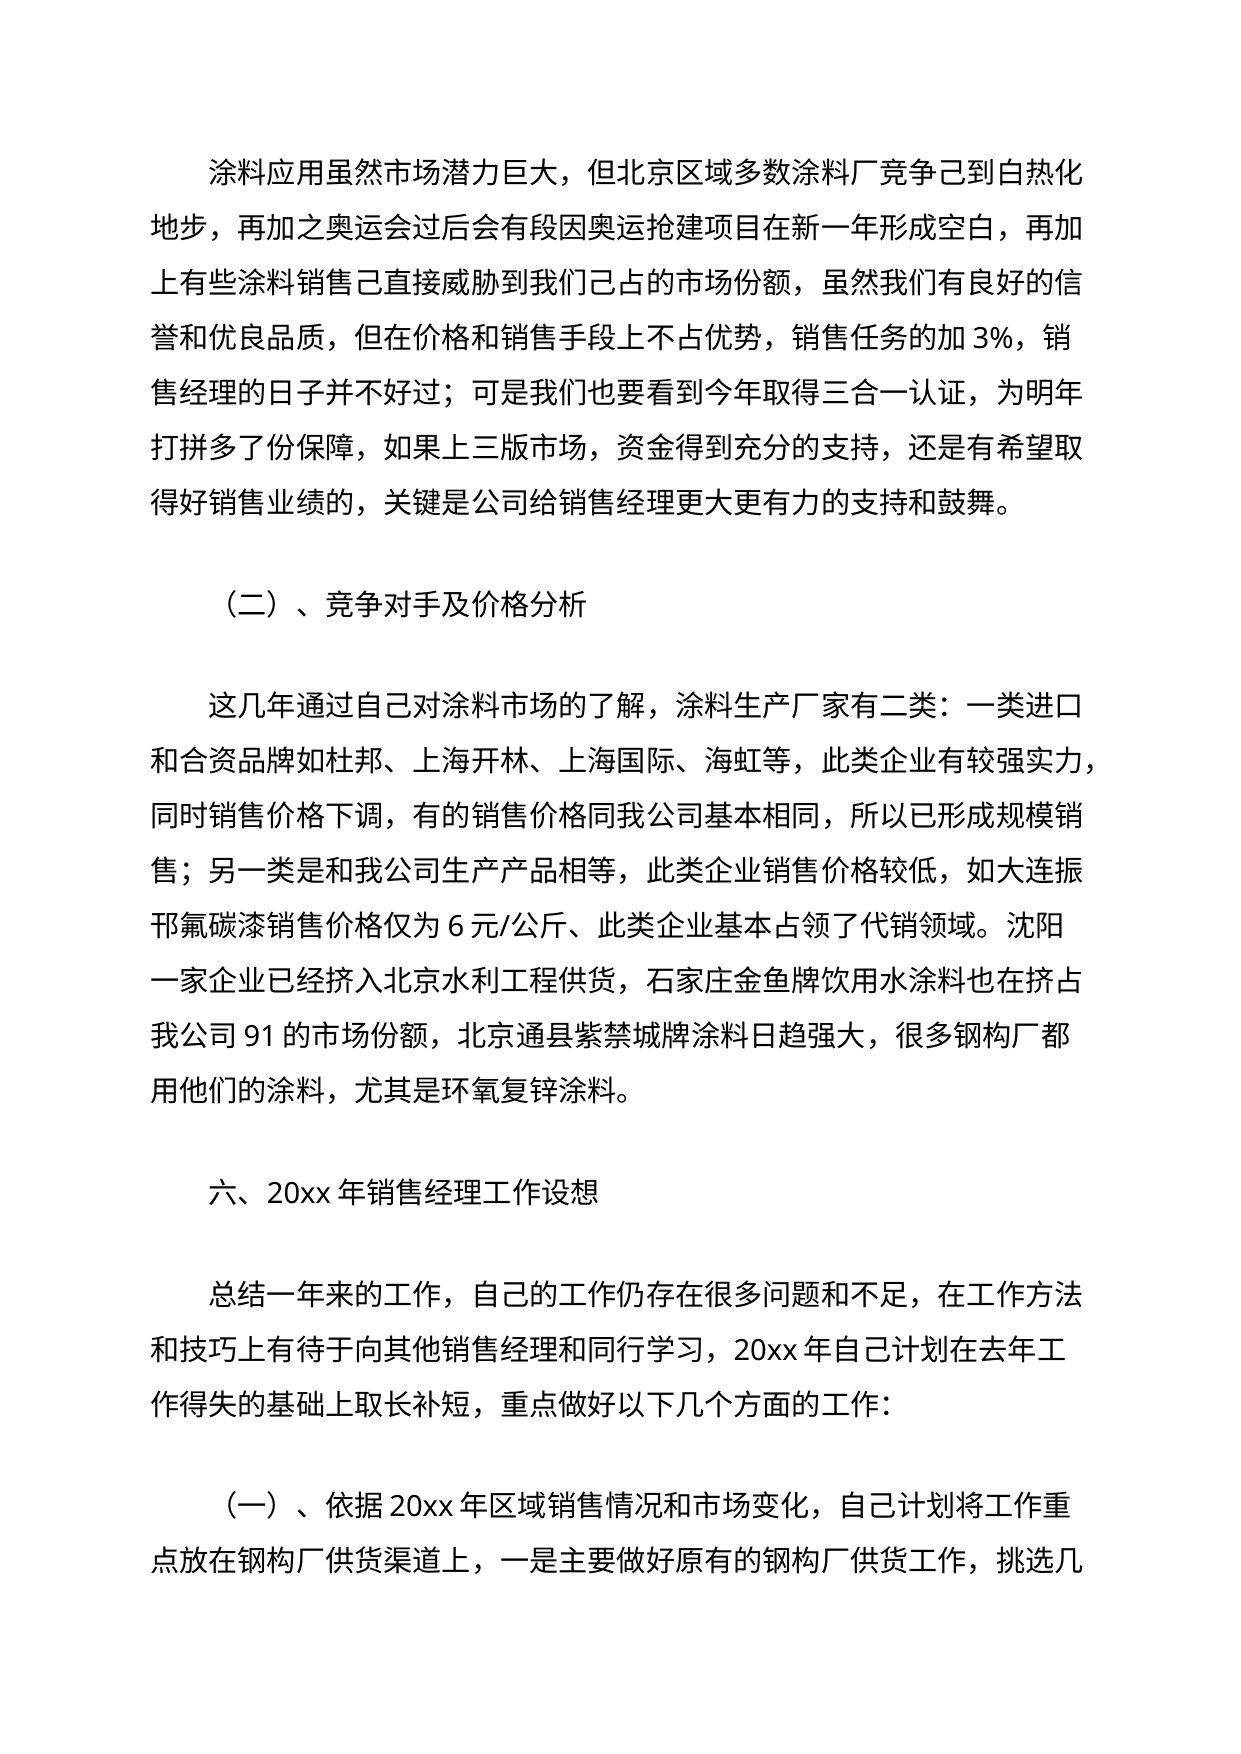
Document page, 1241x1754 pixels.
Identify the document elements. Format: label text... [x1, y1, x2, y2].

text 涂料应用虽然市场潜力巨大，但北京区域多数涂料厂竞争己到白热化地步，再加之奥运会过后会有段因奥运抢建项目在新一年形成空白，再加上有些涂料销售己直接威胁到我们己占的市场份额，虽然我们有良好的信誉和优良品质，但在价格和销售手段上不占优势，销售任务的加3%，销售经理的日子并不好过；可是我们也要看到今年取得三合一认证，为明年打拼多了份保障，如果上三版市场，资金得到充分的支持，还是有希望取得好销售业绩的，关键是公司给销售经理更大更有力的支持和鼓舞。 [150, 150, 1090, 522]
text 六、20xx年销售经理工作设想 [150, 1169, 1090, 1212]
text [150, 1483, 1090, 1580]
text 总结一年来的工作，自己的工作仍存在很多问题和不足，在工作方法和技巧上有待于向其他销售经理和同行学习，20xx年自己计划在去年工作得失的基础上取长补短，重点做好以下几个方面的工作： [150, 1271, 1090, 1423]
text 这几年通过自己对涂料市场的了解，涂料生产厂家有二类：一类进口和合资品牌如杜邦、上海开林、上海国际、海虹等，此类企业有较强实力，同时销售价格下调，有的销售价格同我公司基本相同，所以已形成规模销售；另一类是和我公司生产产品相等，此类企业销售价格较低，如大连振邗氟碳漆销售价格仅为6元/公斤、此类企业基本占领了代销领域。沈阳一家企业已经挤入北京水利工程供货，石家庄金鱼牌饮用水涂料也在挤占我公司91的市场份额，北京通县紫禁城牌涂料日趋强大，很多钢构厂都用他们的涂料，尤其是环氧复锌涂料。 [150, 683, 1090, 1110]
text （二）、竞争对手及价格分析 [150, 581, 1090, 623]
